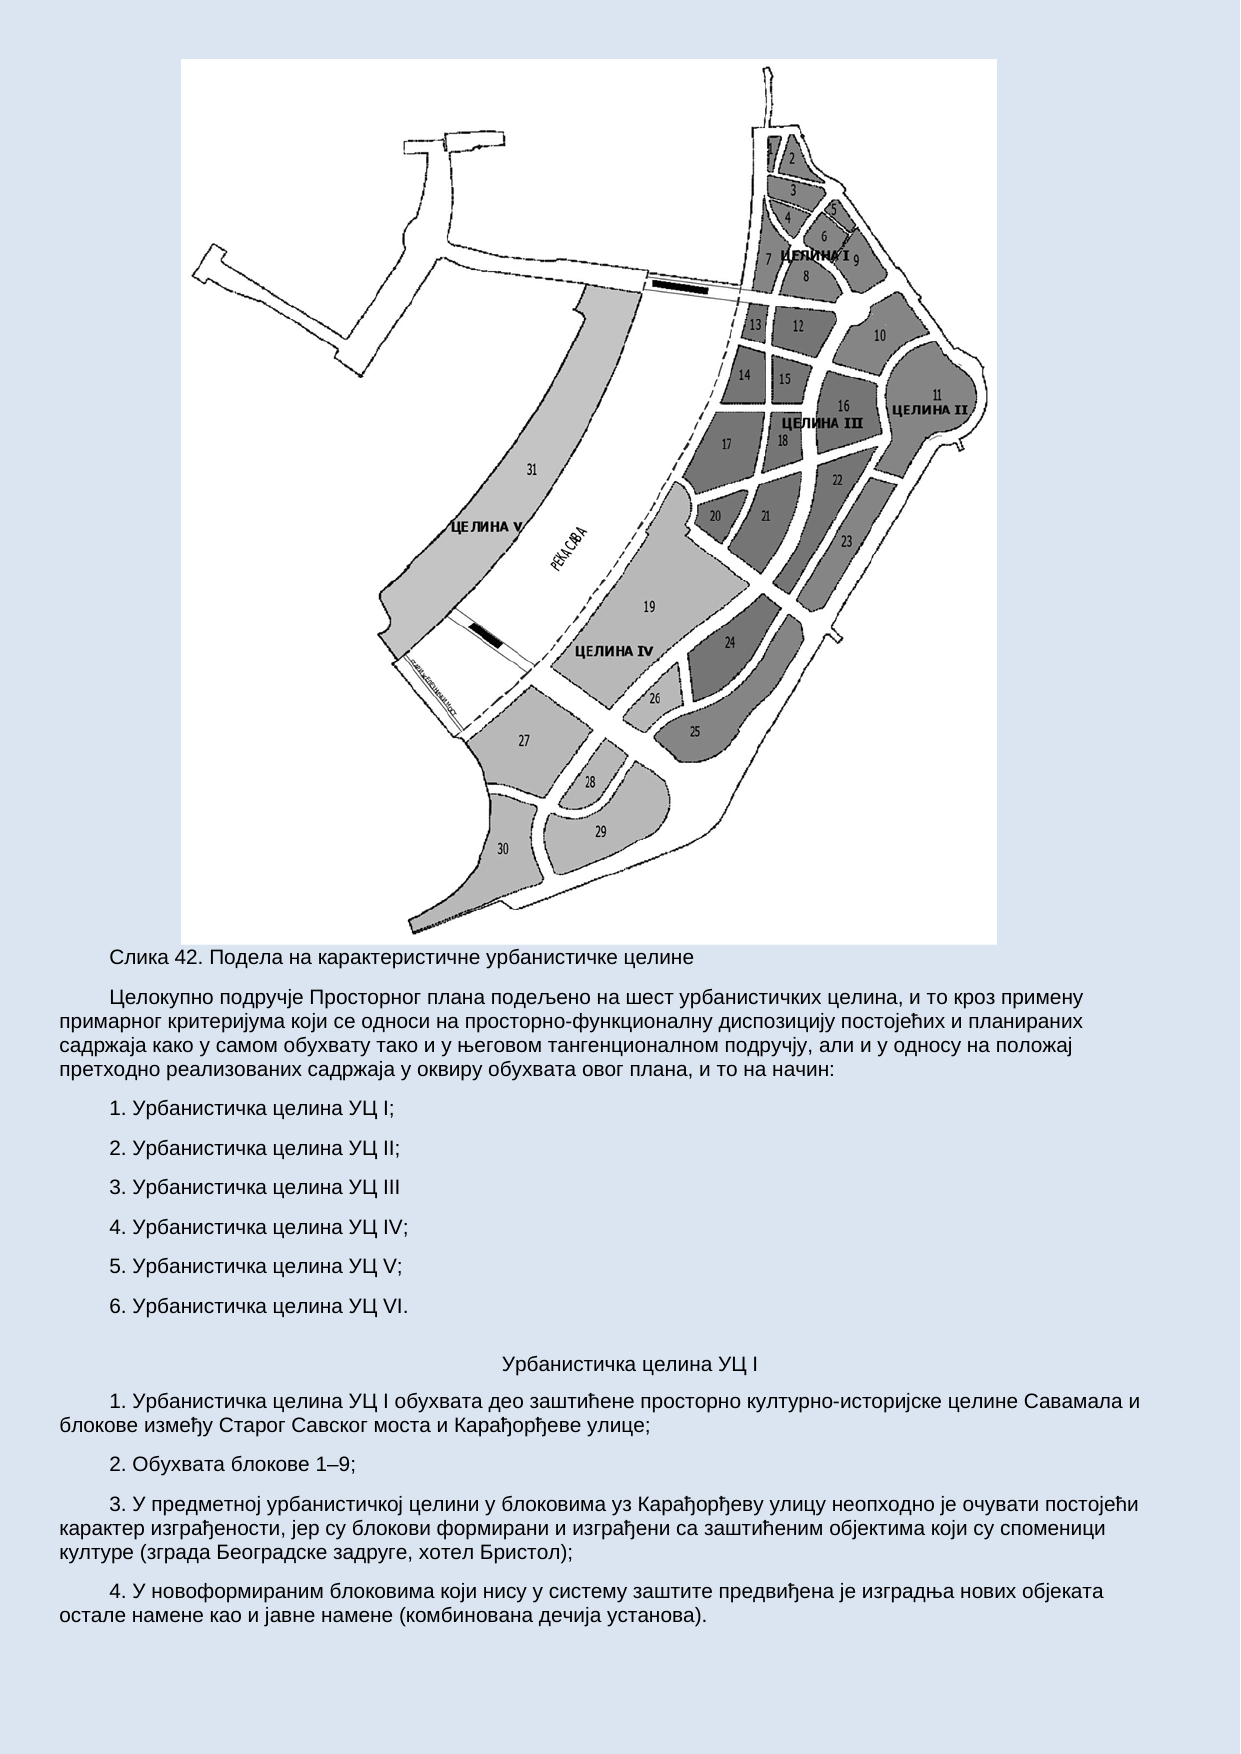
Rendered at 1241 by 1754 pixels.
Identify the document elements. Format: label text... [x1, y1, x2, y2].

text 1. Урбанистичка целина УЦ I обухвата део заштићене просторно културно-историјске целине Савамала и блоковe између Старог Савског моста и Карађорђеве улице; [59, 1389, 1151, 1437]
text 3. У предметној урбанистичкој целини у блоковима уз Карађорђеву улицу неопходно је очувати постојећи карактер изграђености, јер су блокови формирани и изграђени са заштићеним објектима који су споменици културе (зграда Београдске задруге, хотел Бристол); [59, 1492, 1151, 1564]
text 3. Урбанистичка целина УЦ III [59, 1175, 1151, 1199]
text 5. Урбанистичка целина УЦ V; [59, 1254, 1151, 1278]
text Целокупно подручје Просторног плана подељено на шест урбанистичких целина, и то кроз примену примарног критеријума који се односи на просторно-функционалну диспозицију постојећих и планираних садржаја како у самом обухвату тако и у његовом тангенционалном подручју, али и у односу на положај претходно реализованих садржаја у оквиру обухвата овог плана, и то на начин: [59, 984, 1151, 1080]
text 4. Урбанистичка целина УЦ IV; [59, 1215, 1151, 1239]
picture [59, 59, 1119, 945]
text 4. У новоформираним блоковима који нису у систему заштите предвиђена је изградња нових објеката остале намене као и јавне намене (комбинована дечија установа). [59, 1579, 1151, 1627]
text 1. Урбанистичка целина УЦ I; [59, 1096, 1151, 1120]
text 2. Обухвата блокове 1–9; [59, 1452, 1151, 1476]
text Урбанистичка целина УЦ I [59, 1352, 1151, 1376]
text 2. Урбанистичка целина УЦ II; [59, 1136, 1151, 1159]
text 6. Урбанистичка целина УЦ VI. [59, 1294, 1151, 1318]
text Слика 42. Подела на карактеристичне урбанистичке целине [59, 945, 1151, 969]
